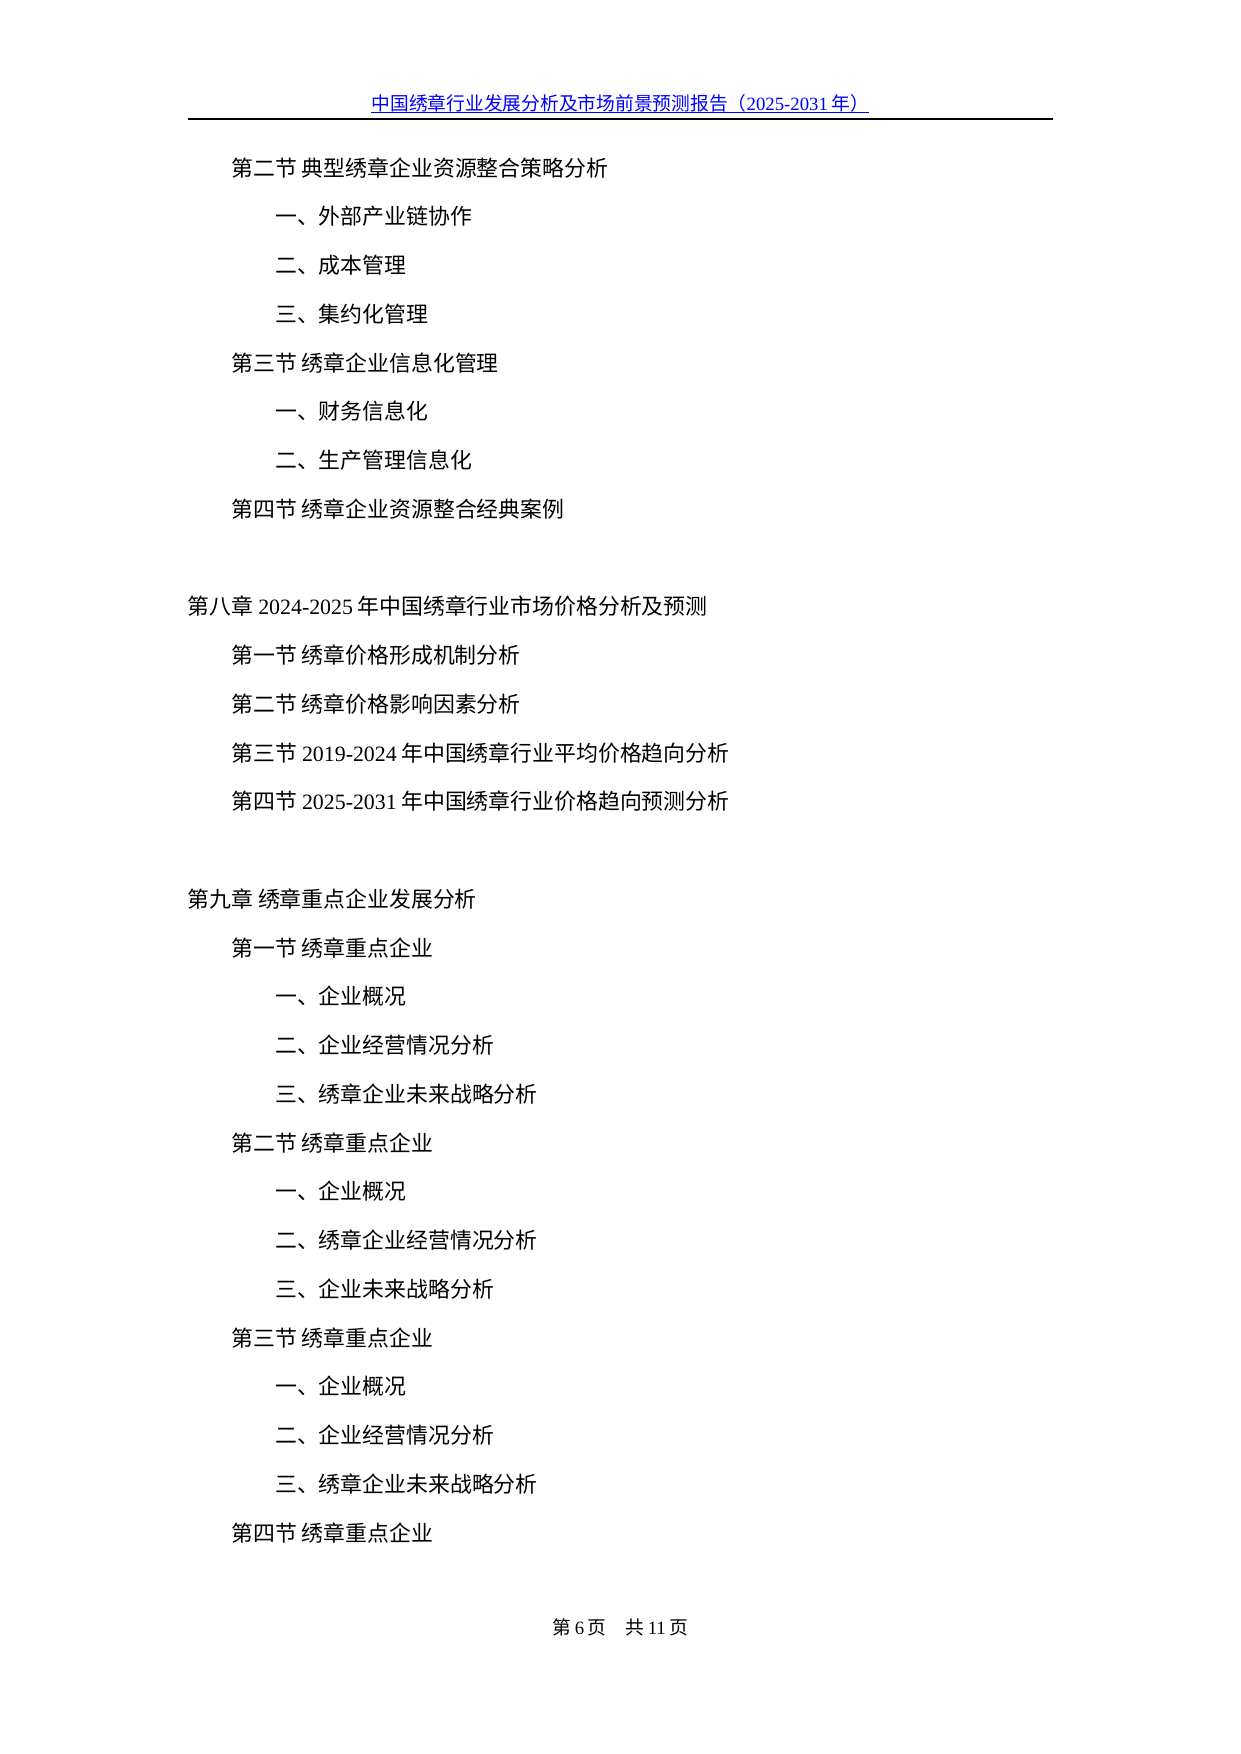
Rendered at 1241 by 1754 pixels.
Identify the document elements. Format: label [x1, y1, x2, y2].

text [187, 150, 1053, 1548]
